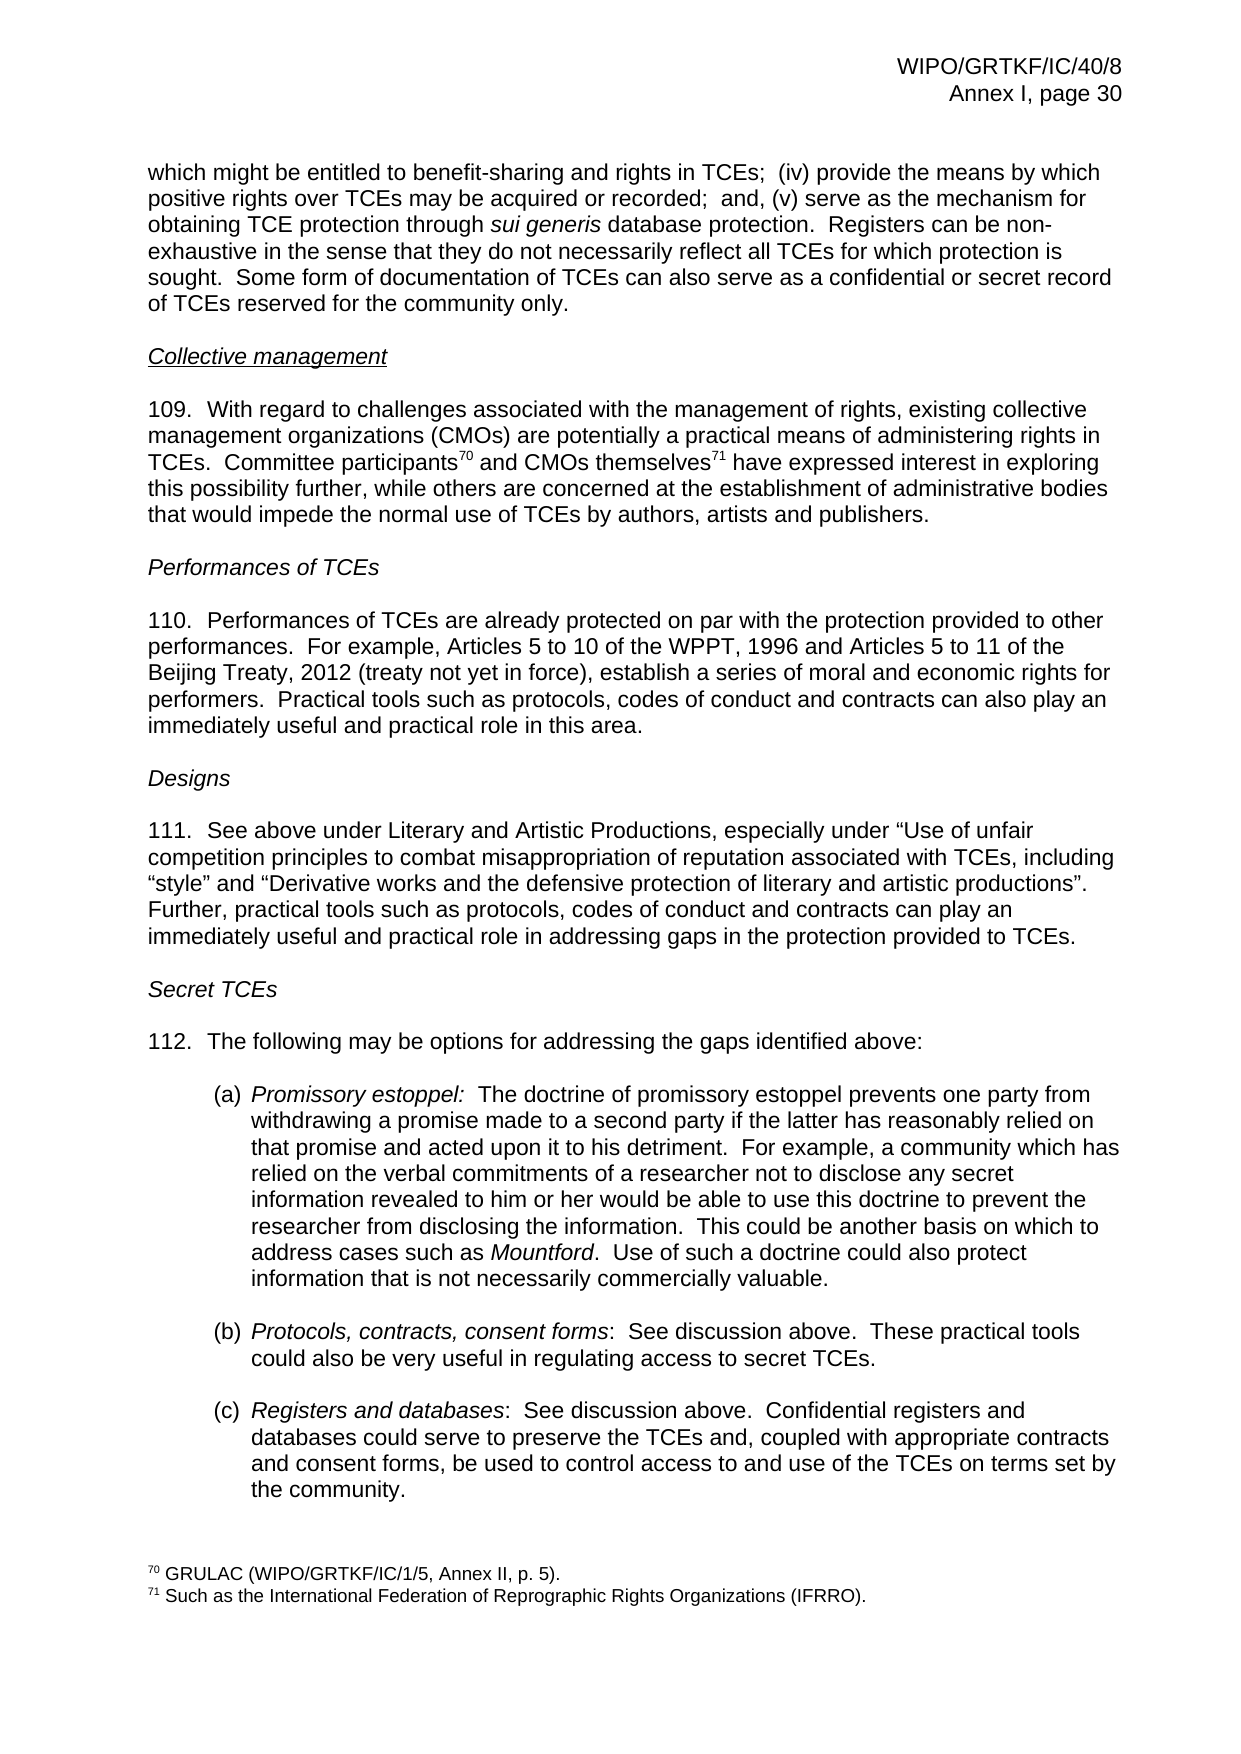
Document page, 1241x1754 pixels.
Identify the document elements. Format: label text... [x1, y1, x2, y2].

text Performances of TCEs [148, 554, 1122, 580]
text Collective management [148, 343, 1122, 369]
list Promissory estoppel: The doctrine of promissory estoppel prevents one party from withdrawing a promise made to a second party if the latter has reasonably relied on that promise and acted upon it to his detriment. For example, a community which has relied on the verbal commitments of a researcher not to disclose any secret information revealed to him or her would be able to use this doctrine to prevent the researcher from disclosing the information. This could be another basis on which to address cases such as Mountford. Use of such a doctrine could also protect information that is not necessarily commercially valuable. [213, 1081, 1122, 1292]
list With regard to challenges associated with the management of rights, existing collective management organizations (CMOs) are potentially a practical means of administering rights in TCEs. Committee participants and CMOs themselves have expressed interest in exploring this possibility further, while others are concerned at the establishment of administrative bodies that would impede the normal use of TCEs by authors, artists and publishers. [148, 396, 1122, 527]
text Secret TCEs [148, 976, 1122, 1002]
list See above under Literary and Artistic Productions, especially under “Use of unfair competition principles to combat misappropriation of reputation associated with TCEs, including “style” and “Derivative works and the defensive protection of literary and artistic productions”. Further, practical tools such as protocols, codes of conduct and contracts can play an immediately useful and practical role in addressing gaps in the protection provided to TCEs. [148, 817, 1122, 949]
text Designs [148, 765, 1122, 791]
list Protocols, contracts, consent forms: See discussion above. These practical tools could also be very useful in regulating access to secret TCEs. [213, 1318, 1122, 1371]
list The following may be options for addressing the gaps identified above: [148, 1028, 1122, 1054]
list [148, 158, 1122, 317]
list Registers and databases: See discussion above. Confidential registers and databases could serve to preserve the TCEs and, coupled with appropriate contracts and consent forms, be used to control access to and use of the TCEs on terms set by the community. [213, 1397, 1122, 1503]
list Performances of TCEs are already protected on par with the protection provided to other performances. For example, Articles 5 to 10 of the WPPT, 1996 and Articles 5 to 11 of the Beijing Treaty, 2012 (treaty not yet in force), establish a series of moral and economic rights for performers. Practical tools such as protocols, codes of conduct and contracts can also play an immediately useful and practical role in this area. [148, 607, 1122, 738]
